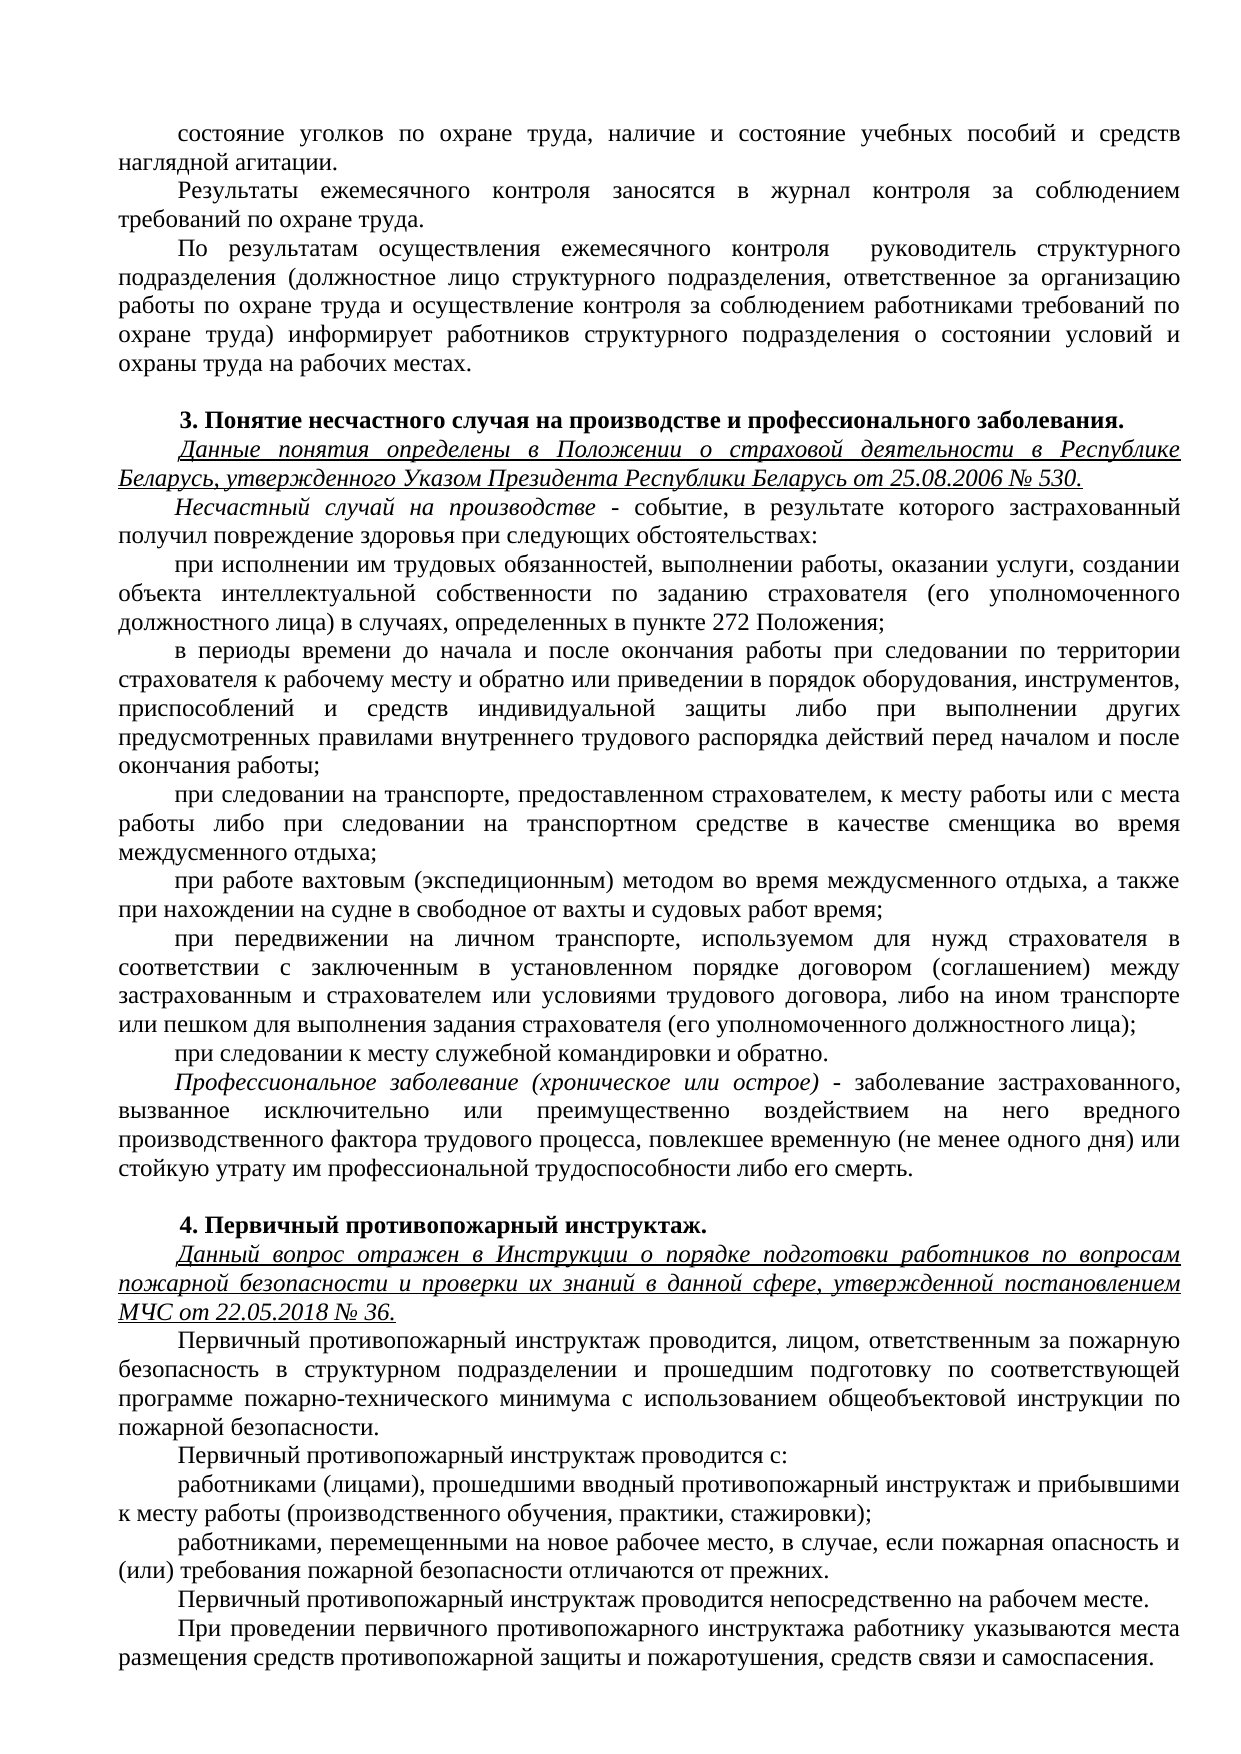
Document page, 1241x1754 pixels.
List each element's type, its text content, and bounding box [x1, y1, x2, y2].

text состояние уголков по охране труда, наличие и состояние учебных пособий и средств наглядной агитации. [118, 118, 1181, 176]
text Первичный противопожарный инструктаж проводится с: [118, 1441, 1181, 1469]
text при следовании к месту служебной командировки и обратно. [118, 1038, 1181, 1067]
text при следовании на транспорте, предоставленном страхователем, к месту работы или с места работы либо при следовании на транспортном средстве в качестве сменщика во время междусменного отдыха; [118, 779, 1181, 866]
text 3. Понятие несчастного случая на производстве и профессионального заболевания. [118, 406, 1181, 434]
text Результаты ежемесячного контроля заносятся в журнал контроля за соблюдением требований по охране труда. [118, 176, 1181, 233]
text при передвижении на личном транспорте, используемом для нужд страхователя в соответствии с заключенным в установленном порядке договором (соглашением) между застрахованным и страхователем или условиями трудового договора, либо на ином транспорте или пешком для выполнения задания страхователя (его уполномоченного должностного лица); [118, 923, 1181, 1038]
text работниками, перемещенными на новое рабочее место, в случае, если пожарная опасность и (или) требования пожарной безопасности отличаются от прежних. [118, 1527, 1181, 1584]
text Данный вопрос отражен в Инструкции о порядке подготовки работников по вопросам пожарной безопасности и проверки их знаний в данной сфере, утвержденной постановлением МЧС от 22.05.2018 № 36. [118, 1239, 1181, 1293]
text Данные понятия определены в Положении о страховой деятельности в Республике Беларусь, утвержденного Указом Президента Республики Беларусь от 25.08.2006 № 530. [118, 434, 1181, 492]
text При проведении первичного противопожарного инструктажа работнику указываются места размещения средств противопожарной защиты и пожаротушения, средств связи и самоспасения. [118, 1613, 1181, 1671]
text работниками (лицами), прошедшими вводный противопожарный инструктаж и прибывшими к месту работы (производственного обучения, практики, стажировки); [118, 1469, 1181, 1527]
text Первичный противопожарный инструктаж проводится, лицом, ответственным за пожарную безопасность в структурном подразделении и прошедшим подготовку по соответствующей программе пожарно-технического минимума с использованием общеобъектовой инструкции по пожарной безопасности. [118, 1326, 1181, 1441]
text Данный вопрос отражен в Инструкции о порядке подготовки работников по вопросам пожарной безопасности и проверки их знаний в данной сфере, утвержденной постановлением МЧС от 22.05.2018 № 36. [118, 1294, 1181, 1326]
text По результатам осуществления ежемесячного контроля руководитель структурного подразделения (должностное лицо структурного подразделения, ответственное за организацию работы по охране труда и осуществление контроля за соблюдением работниками требований по охране труда) информирует работников структурного подразделения о состоянии условий и охраны труда на рабочих местах. [118, 233, 1181, 377]
text при исполнении им трудовых обязанностей, выполнении работы, оказании услуги, создании объекта интеллектуальной собственности по заданию страхователя (его уполномоченного должностного лица) в случаях, определенных в пункте 272 Положения; [118, 549, 1181, 636]
text в периоды времени до начала и после окончания работы при следовании по территории страхователя к рабочему месту и обратно или приведении в порядок оборудования, инструментов, приспособлений и средств индивидуальной защиты либо при выполнении других предусмотренных правилами внутреннего трудового распорядка действий перед началом и после окончания работы; [118, 636, 1181, 779]
text Несчастный случай на производстве - событие, в результате которого застрахованный получил повреждение здоровья при следующих обстоятельствах: [118, 492, 1181, 549]
text 4. Первичный противопожарный инструктаж. [118, 1211, 1181, 1239]
text при работе вахтовым (экспедиционным) методом во время междусменного отдыха, а также при нахождении на судне в свободное от вахты и судовых работ время; [118, 866, 1181, 923]
text Профессиональное заболевание (хроническое или острое) - заболевание застрахованного, вызванное исключительно или преимущественно воздействием на него вредного производственного фактора трудового процесса, повлекшее временную (не менее одного дня) или стойкую утрату им профессиональной трудоспособности либо его смерть. [118, 1067, 1181, 1182]
text Первичный противопожарный инструктаж проводится непосредственно на рабочем месте. [118, 1584, 1181, 1613]
